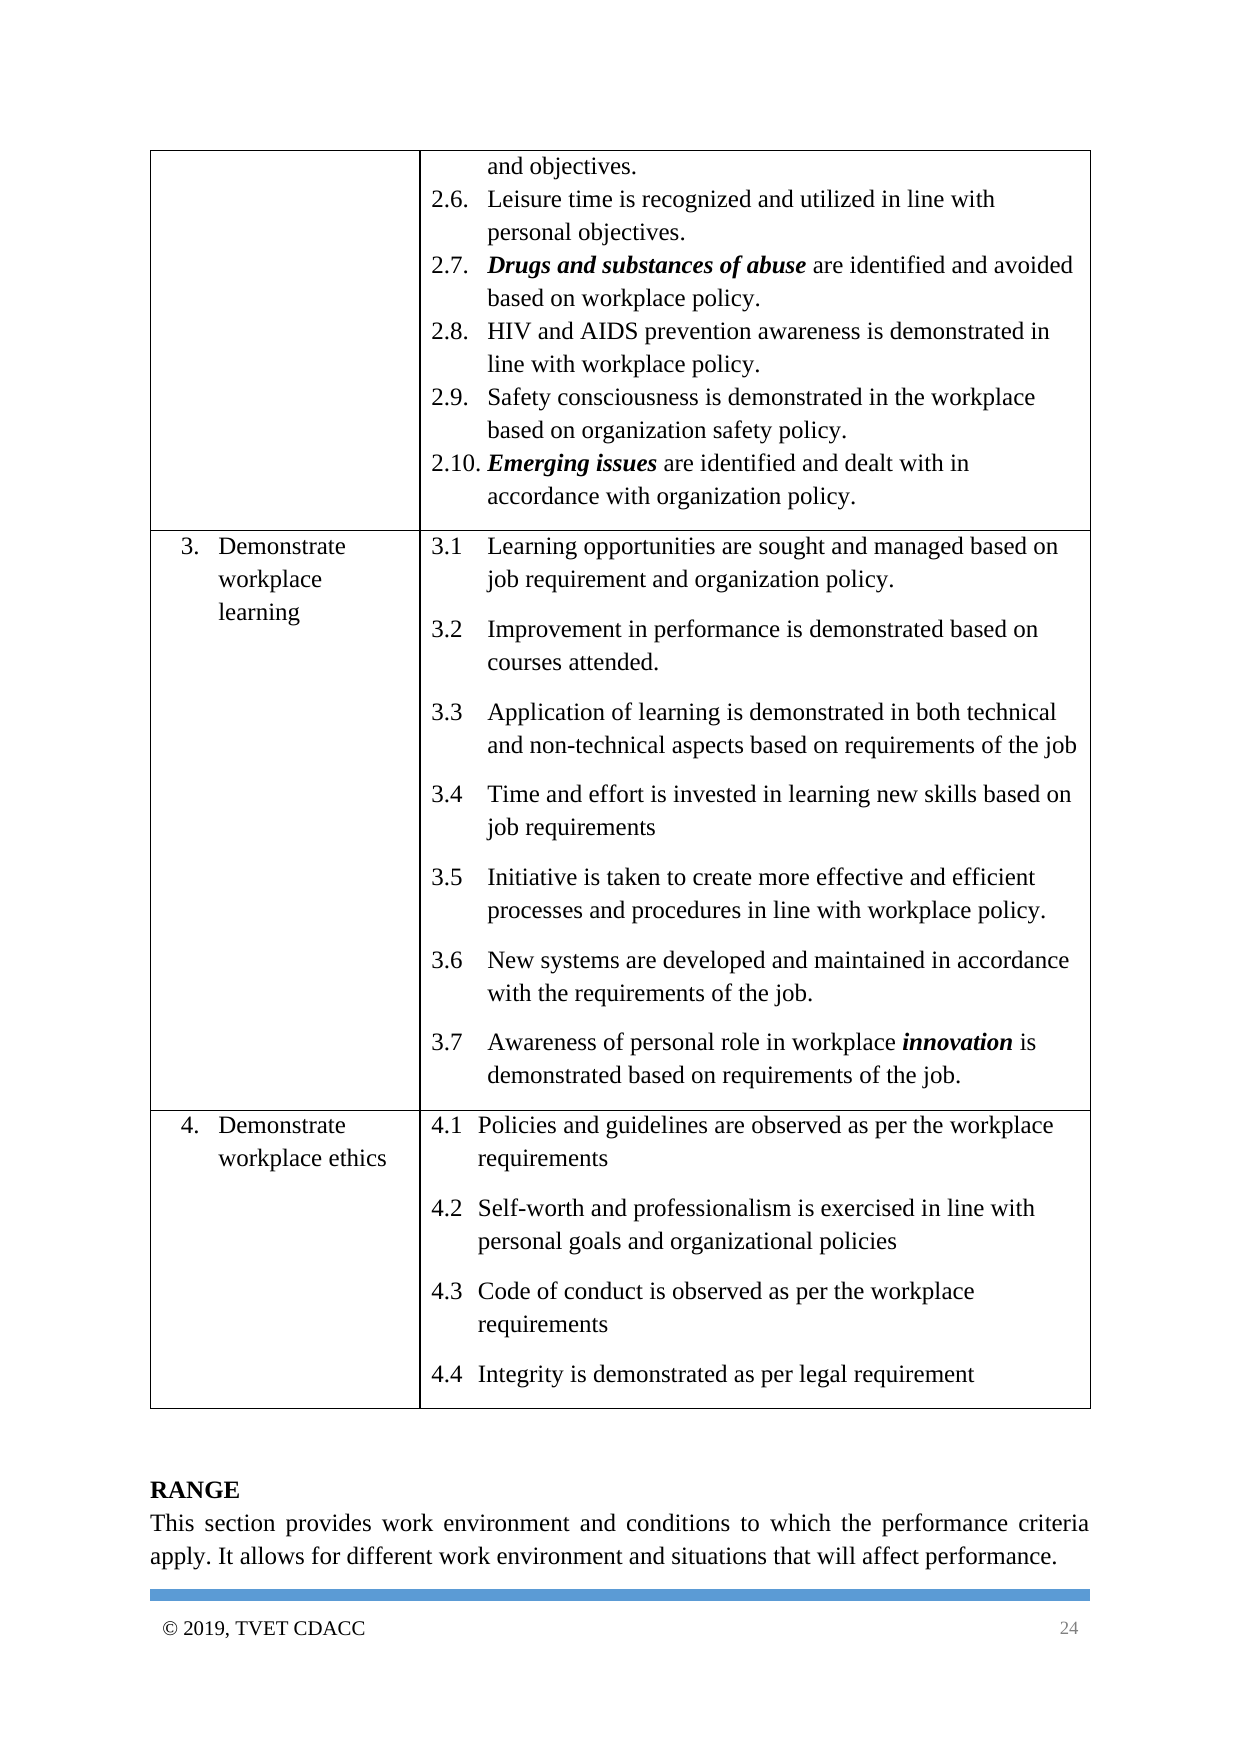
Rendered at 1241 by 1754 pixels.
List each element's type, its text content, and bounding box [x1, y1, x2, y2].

table_cell Policies and guidelines are observed as per the workplace requirements Self-worth and professionalism is exercised in line with personal goals and organizational policies Code of conduct is observed as per the workplace requirements Integrity is demonstrated as per legal requirement [421, 1111, 1090, 1408]
table_cell Demonstrate workplace ethics [151, 1111, 419, 1408]
table_cell Learning opportunities are sought and managed based on job requirement and organization policy. Improvement in performance is demonstrated based on courses attended. Application of learning is demonstrated in both technical and non-technical aspects based on requirements of the job Time and effort is invested in learning new skills based on job requirements Initiative is taken to create more effective and efficient processes and procedures in line with workplace policy. New systems are developed and maintained in accordance with the requirements of the job. Awareness of personal role in workplace innovation is demonstrated based on requirements of the job. [421, 531, 1090, 1109]
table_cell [151, 151, 419, 530]
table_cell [421, 151, 1090, 530]
table_cell Demonstrate workplace learning [151, 531, 419, 1109]
text This section provides work environment and conditions to which the performance criteria apply. It allows for different work environment and situations that will affect performance. [150, 1508, 1090, 1569]
text RANGE [150, 1475, 1090, 1503]
